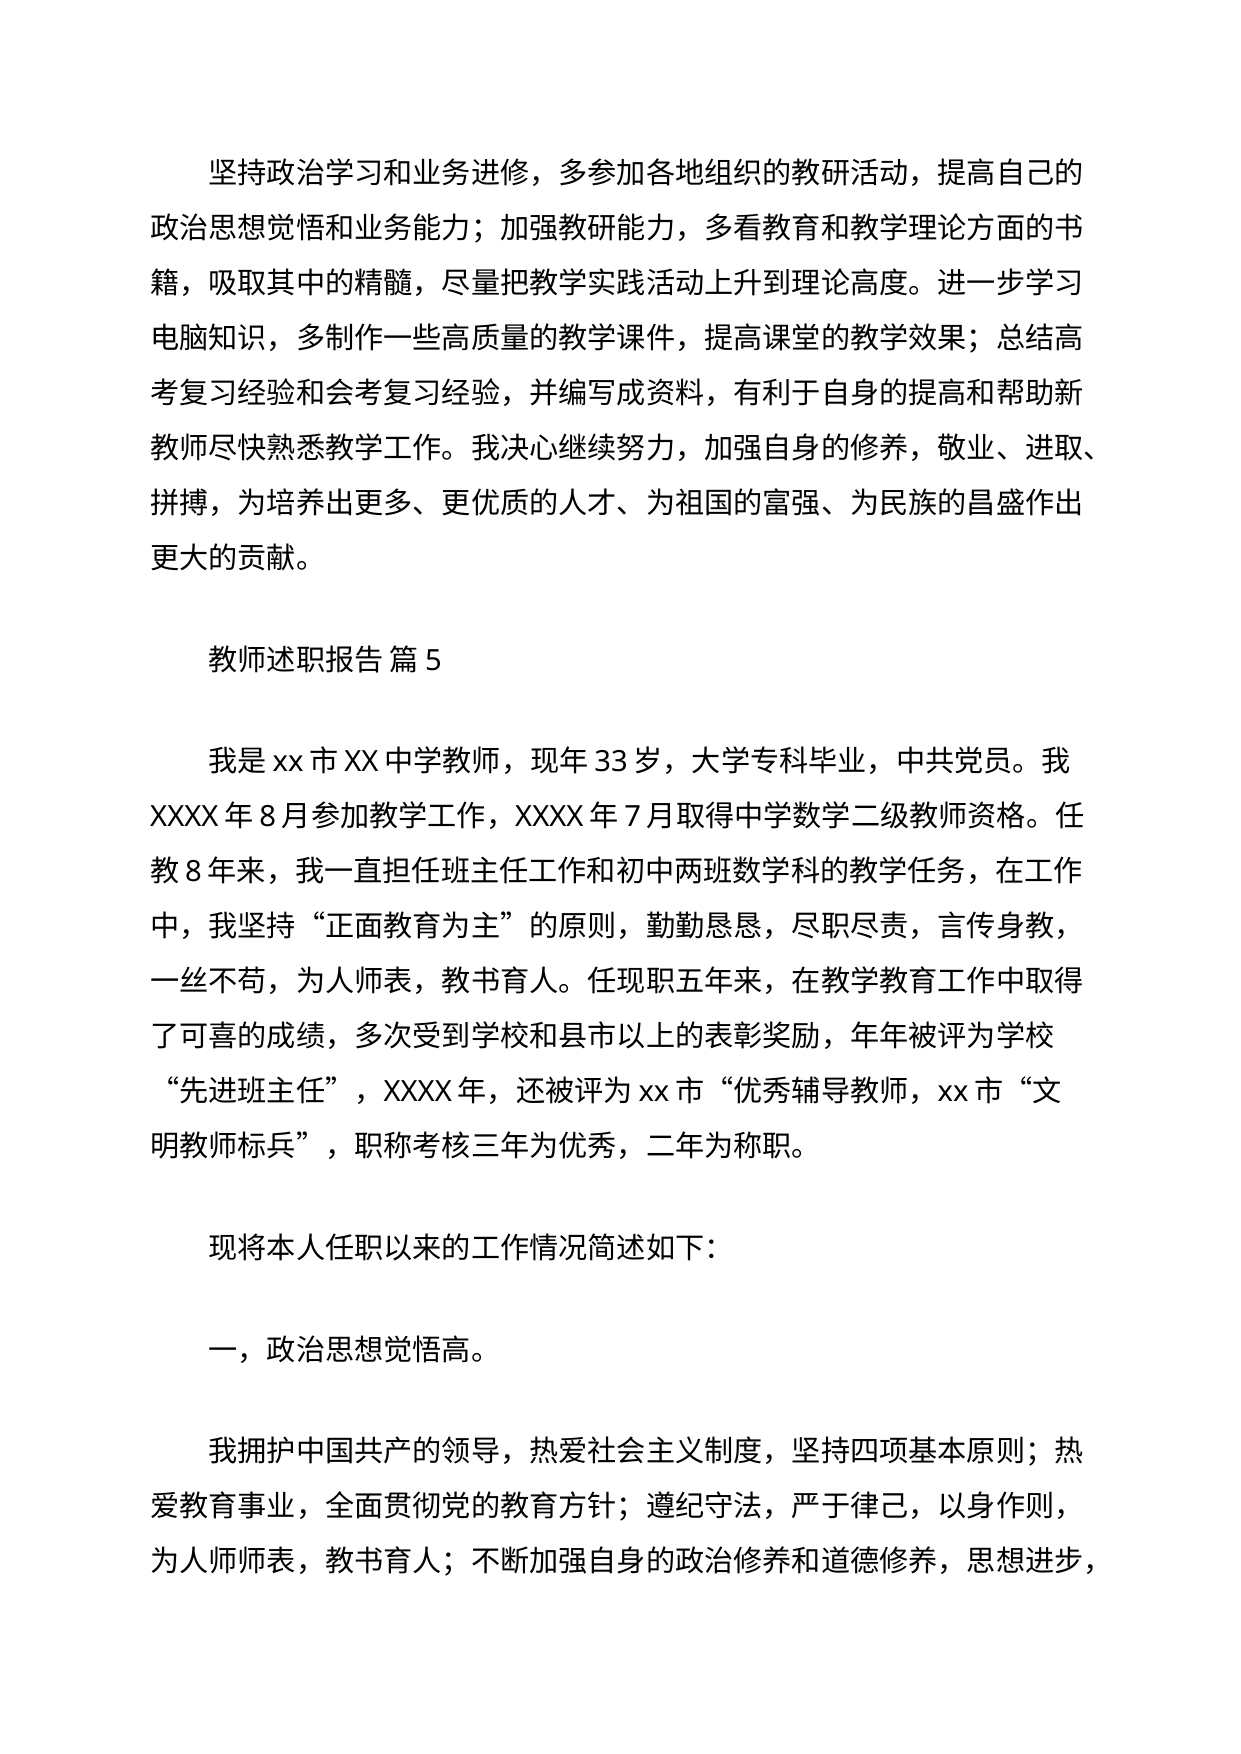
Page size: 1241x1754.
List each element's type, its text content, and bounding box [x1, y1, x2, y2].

text 坚持政治学习和业务进修，多参加各地组织的教研活动，提高自己的政治思想觉悟和业务能力；加强教研能力，多看教育和教学理论方面的书籍，吸取其中的精髓，尽量把教学实践活动上升到理论高度。进一步学习电脑知识，多制作一些高质量的教学课件，提高课堂的教学效果；总结高考复习经验和会考复习经验，并编写成资料，有利于自身的提高和帮助新教师尽快熟悉教学工作。我决心继续努力，加强自身的修养，敬业、进取、拼搏，为培养出更多、更优质的人才、为祖国的富强、为民族的昌盛作出更大的贡献。 [150, 150, 1090, 577]
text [150, 1428, 1090, 1580]
text 我是xx市XX中学教师，现年33岁，大学专科毕业，中共党员。我XXXX年8月参加教学工作，XXXX年7月取得中学数学二级教师资格。任教8年来，我一直担任班主任工作和初中两班数学科的教学任务，在工作中，我坚持“正面教育为主”的原则，勤勤恳恳，尽职尽责，言传身教，一丝不苟，为人师表，教书育人。任现职五年来，在教学教育工作中取得了可喜的成绩，多次受到学校和县市以上的表彰奖励，年年被评为学校“先进班主任”，XXXX年，还被评为xx市“优秀辅导教师，xx市“文明教师标兵”，职称考核三年为优秀，二年为称职。 [150, 738, 1090, 1165]
text 现将本人任职以来的工作情况简述如下： [150, 1224, 1090, 1267]
text 一，政治思想觉悟高。 [150, 1326, 1090, 1368]
text 教师述职报告 篇5 [150, 636, 1090, 678]
